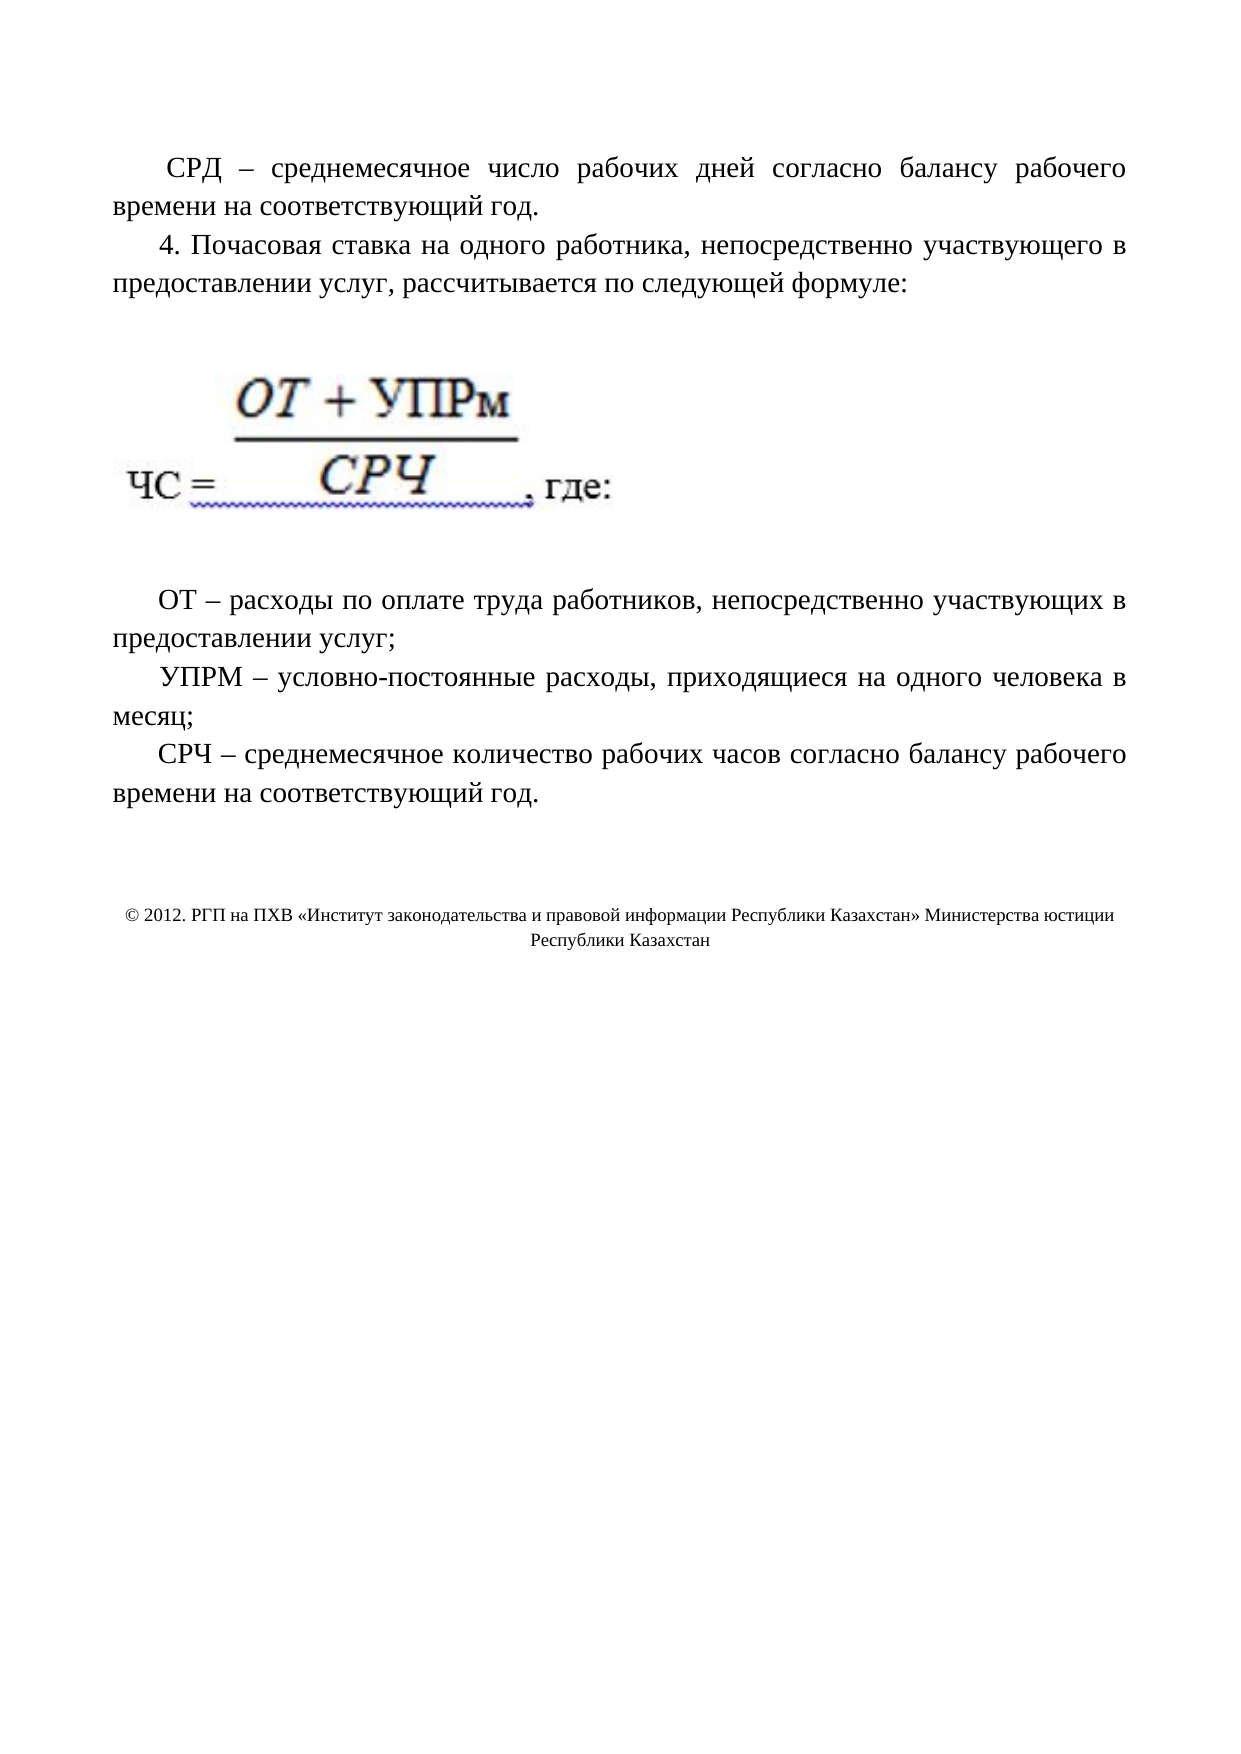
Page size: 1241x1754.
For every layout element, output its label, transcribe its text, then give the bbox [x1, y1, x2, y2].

text © 2012. РГП на ПХВ «Институт законодательства и правовой информации Республики Казахстан» Министерства юстиции Республики Казахстан [112, 904, 1128, 950]
text ОТ – расходы по оплате труда работников, непосредственно участвующих в предоставлении услуг; [112, 582, 1128, 654]
text 4. Почасовая ставка на одного работника, непосредственно участвующего в предоставлении услуг, рассчитывается по следующей формуле: [112, 227, 1128, 299]
picture [112, 342, 628, 518]
text CРЧ – среднемесячное количество рабочих часов согласно балансу рабочего времени на соответствующий год. [112, 736, 1128, 808]
text УПРМ – условно-постоянные расходы, приходящиеся на одного человека в месяц; [112, 659, 1128, 731]
text СРД – среднемесячное число рабочих дней согласно балансу рабочего времени на соответствующий год. [112, 150, 1128, 222]
